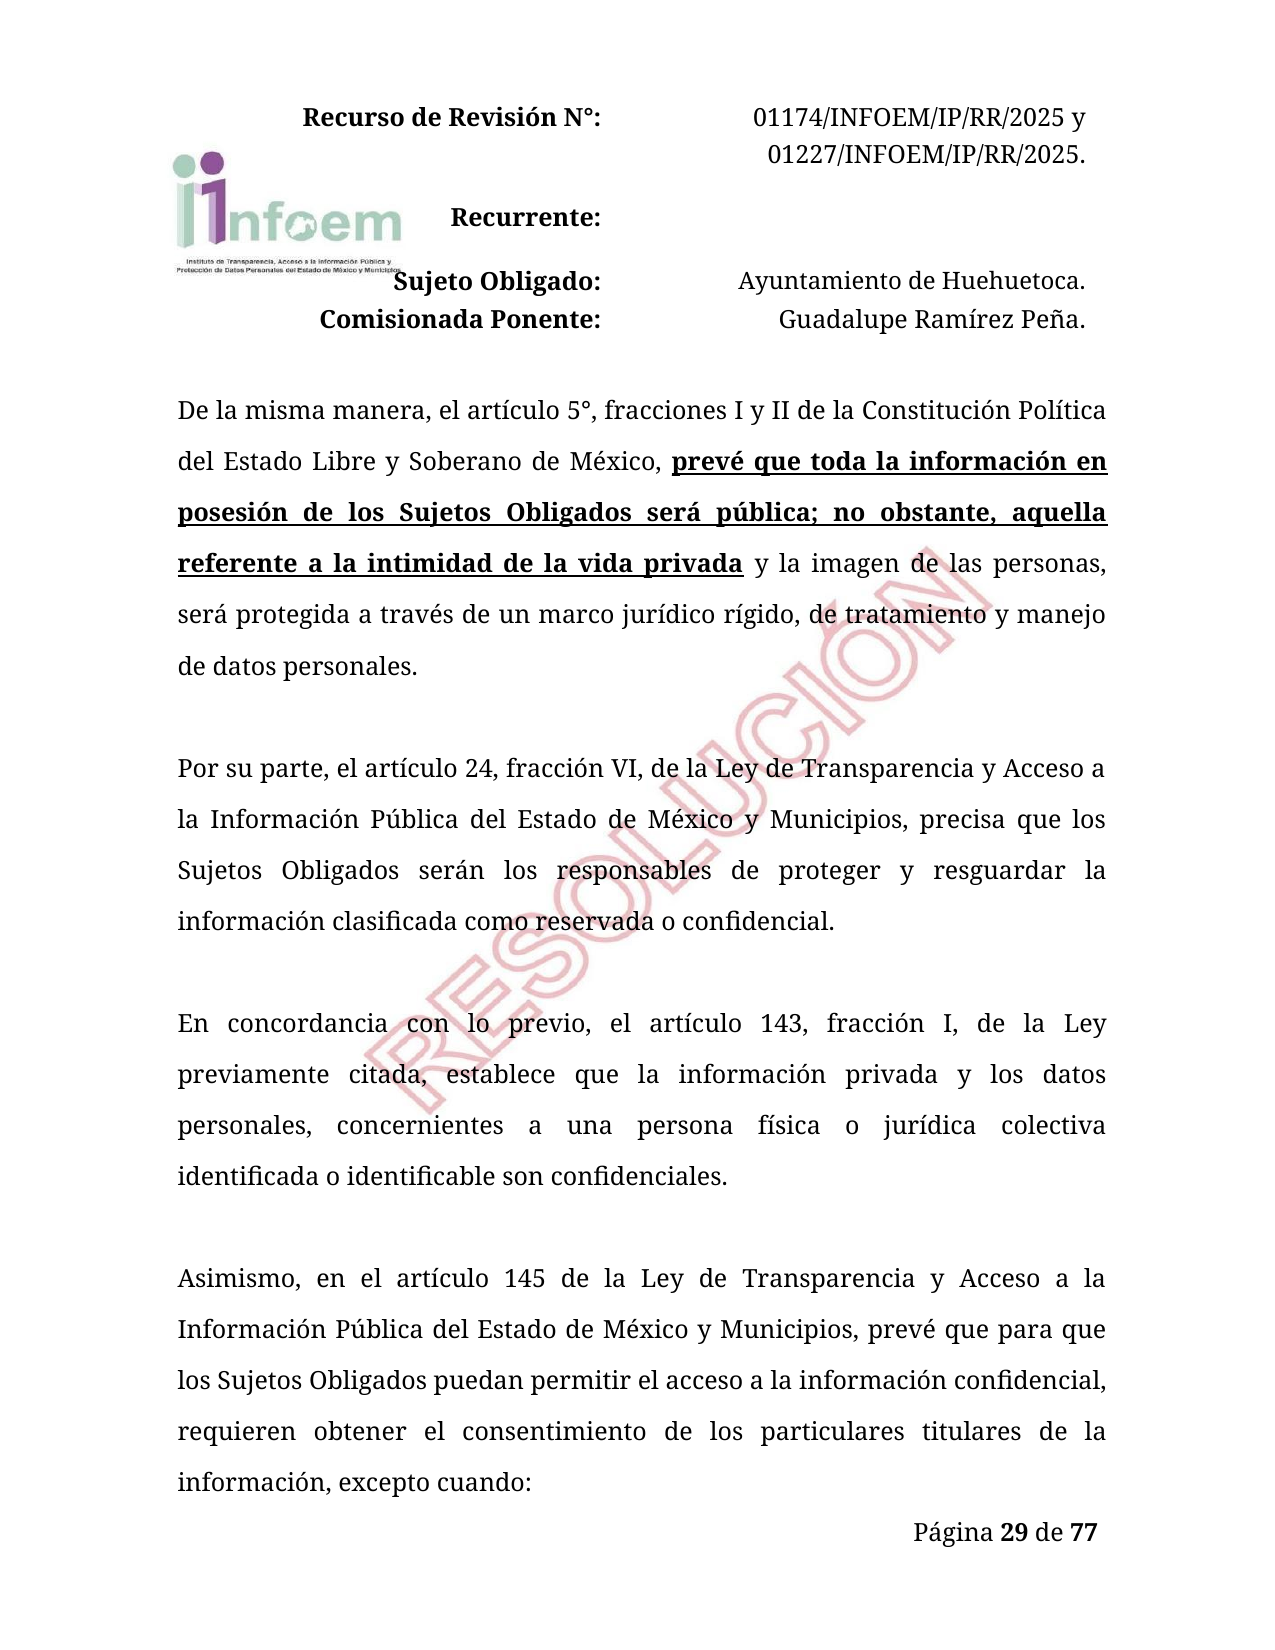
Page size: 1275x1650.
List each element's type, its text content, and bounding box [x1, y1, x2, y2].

picture [59, 99, 1266, 1521]
text Asimismo, en el artículo 145 de la Ley de Transparencia y Acceso a la Información Pública del Estado de México y Municipios, prevé que para que los Sujetos Obligados puedan permitir el acceso a la información confidencial, requieren obtener el consentimiento de los particulares titulares de la información, excepto cuando: [177, 1261, 1107, 1499]
text De la misma manera, el artículo 5°, fracciones I y II de la Constitución Política del Estado Libre y Soberano de México, prevé que toda la información en posesión de los Sujetos Obligados será pública; no obstante, aquella referente a la intimidad de la vida privada y la imagen de las personas, será protegida a través de un marco jurídico rígido, de tratamiento y manejo de datos personales. [177, 526, 1107, 682]
text En concordancia con lo previo, el artículo 143, fracción I, de la Ley previamente citada, establece que la información privada y los datos personales, concernientes a una persona física o jurídica colectiva identificada o identificable son confidenciales. [177, 1005, 1107, 1193]
text De la misma manera, el artículo 5°, fracciones I y II de la Constitución Política del Estado Libre y Soberano de México, prevé que toda la información en posesión de los Sujetos Obligados será pública; no obstante, aquella referente a la intimidad de la vida privada y la imagen de las personas, será protegida a través de un marco jurídico rígido, de tratamiento y manejo de datos personales. [177, 393, 1107, 524]
text Por su parte, el artículo 24, fracción VI, de la Ley de Transparencia y Acceso a la Información Pública del Estado de México y Municipios, precisa que los Sujetos Obligados serán los responsables de proteger y resguardar la información clasificada como reservada o confidencial. [177, 750, 1107, 937]
